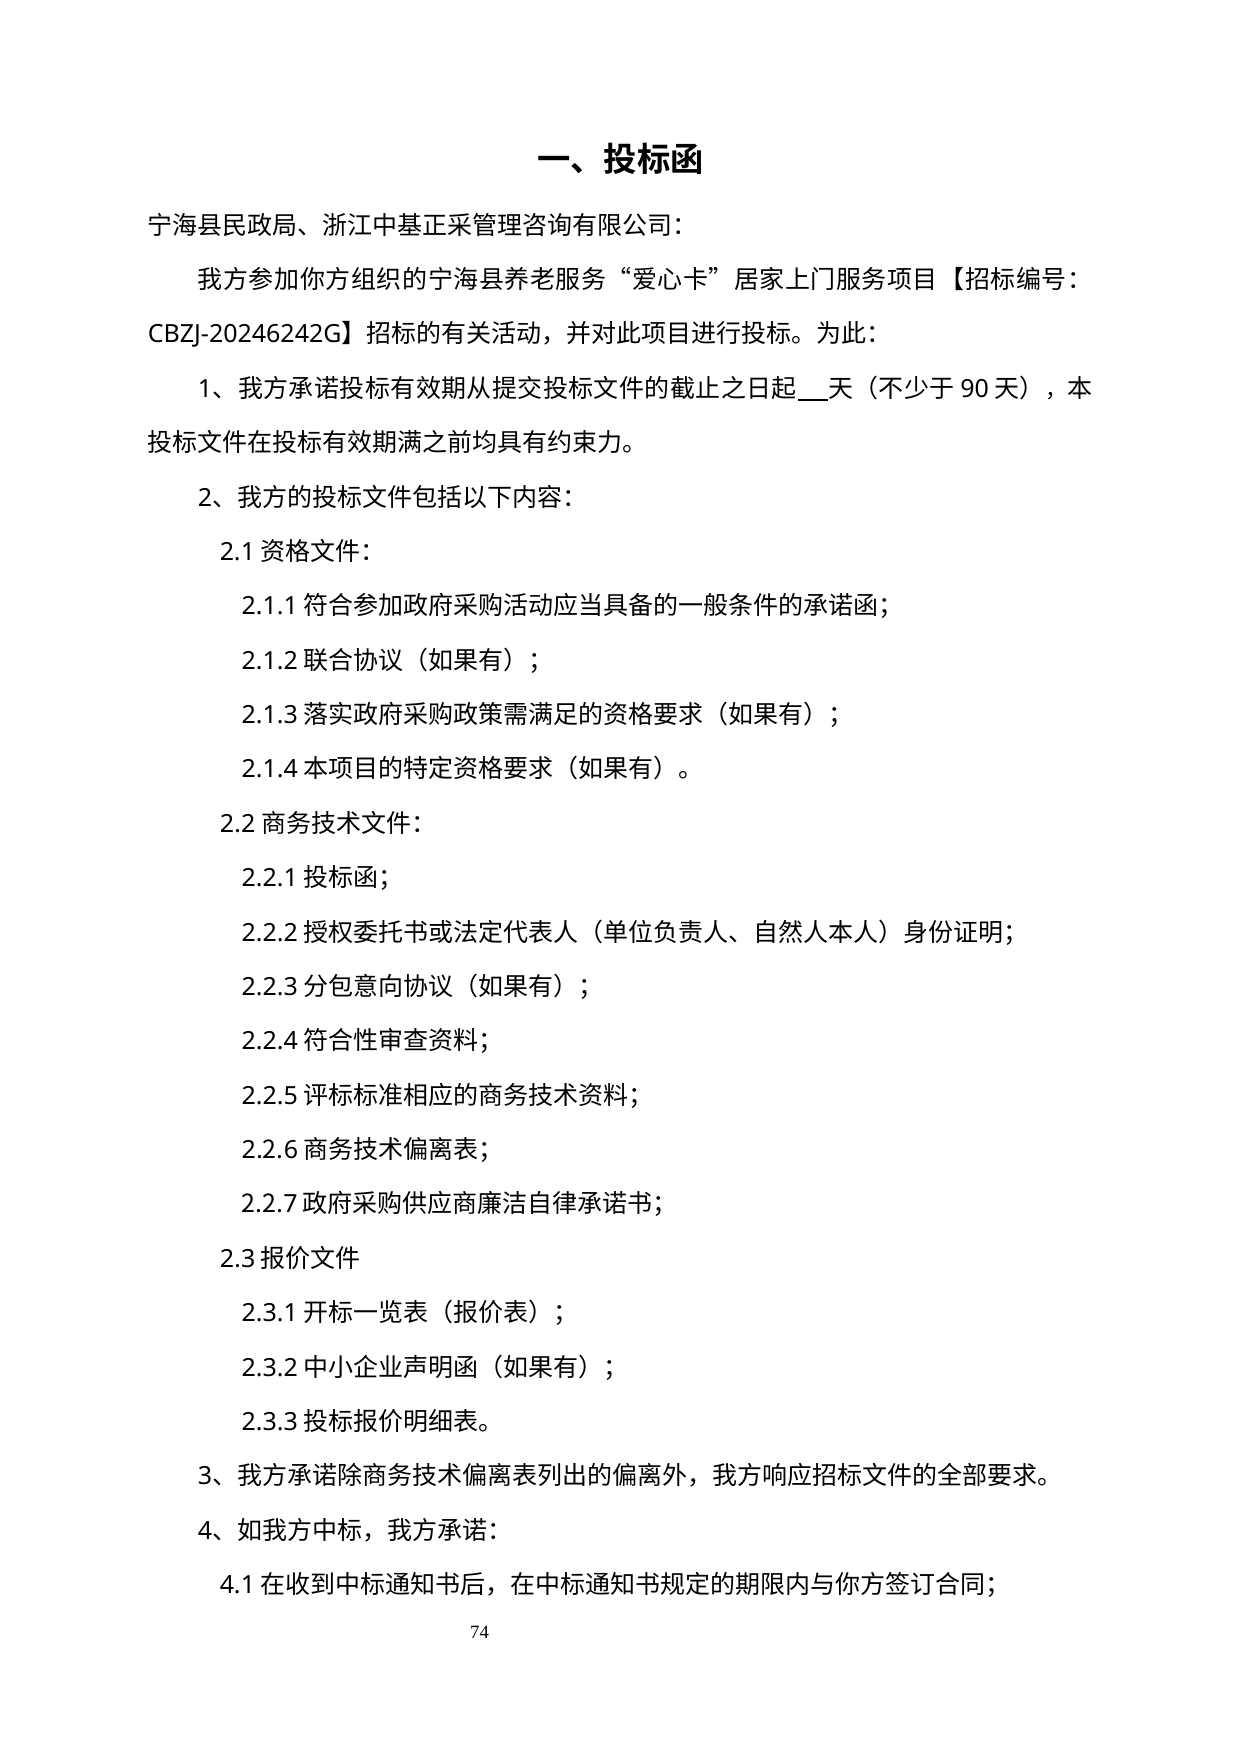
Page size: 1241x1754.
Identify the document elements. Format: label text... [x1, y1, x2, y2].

text 2.2.4符合性审查资料； [191, 1021, 1092, 1057]
text 2.1.2联合协议（如果有）； [191, 640, 1092, 676]
text 2.3.3投标报价明细表。 [191, 1401, 1092, 1438]
text 2.1.3落实政府采购政策需满足的资格要求（如果有）； [191, 694, 1092, 731]
text 2.2.6商务技术偏离表； [191, 1129, 1092, 1166]
text 一、投标函 [148, 133, 1092, 181]
text 2.2.1投标函； [191, 858, 1092, 894]
text 宁海县民政局、浙江中基正采管理咨询有限公司： [148, 205, 1092, 241]
text 1、我方承诺投标有效期从提交投标文件的截止之日起 天（不少于90天），本投标文件在投标有效期满之前均具有约束力。 [148, 368, 1092, 459]
text 4.1在收到中标通知书后，在中标通知书规定的期限内与你方签订合同； [169, 1564, 1092, 1601]
text 3、我方承诺除商务技术偏离表列出的偏离外，我方响应招标文件的全部要求。 [148, 1456, 1092, 1492]
text 2.2.2授权委托书或法定代表人（单位负责人、自然人本人）身份证明； [191, 912, 1092, 948]
text 2.2 商务技术文件： [169, 803, 1092, 839]
text 2.2.7政府采购供应商廉洁自律承诺书； [191, 1184, 1092, 1220]
text 2.3.2中小企业声明函（如果有）； [191, 1347, 1092, 1383]
text 2.2.3分包意向协议（如果有）； [191, 966, 1092, 1003]
text 2、我方的投标文件包括以下内容： [148, 477, 1092, 513]
text 2.1.1符合参加政府采购活动应当具备的一般条件的承诺函； [191, 586, 1092, 622]
text 4、如我方中标，我方承诺： [148, 1510, 1092, 1546]
text 2.3报价文件 [169, 1238, 1092, 1274]
text 2.1资格文件： [169, 531, 1092, 568]
text 2.2.5评标标准相应的商务技术资料； [191, 1075, 1092, 1111]
text 我方参加你方组织的宁海县养老服务“爱心卡”居家上门服务项目【招标编号：CBZJ-20246242G】招标的有关活动，并对此项目进行投标。为此： [148, 259, 1092, 350]
text 2.1.4本项目的特定资格要求（如果有）。 [191, 749, 1092, 785]
text 2.3.1开标一览表（报价表）； [191, 1293, 1092, 1329]
